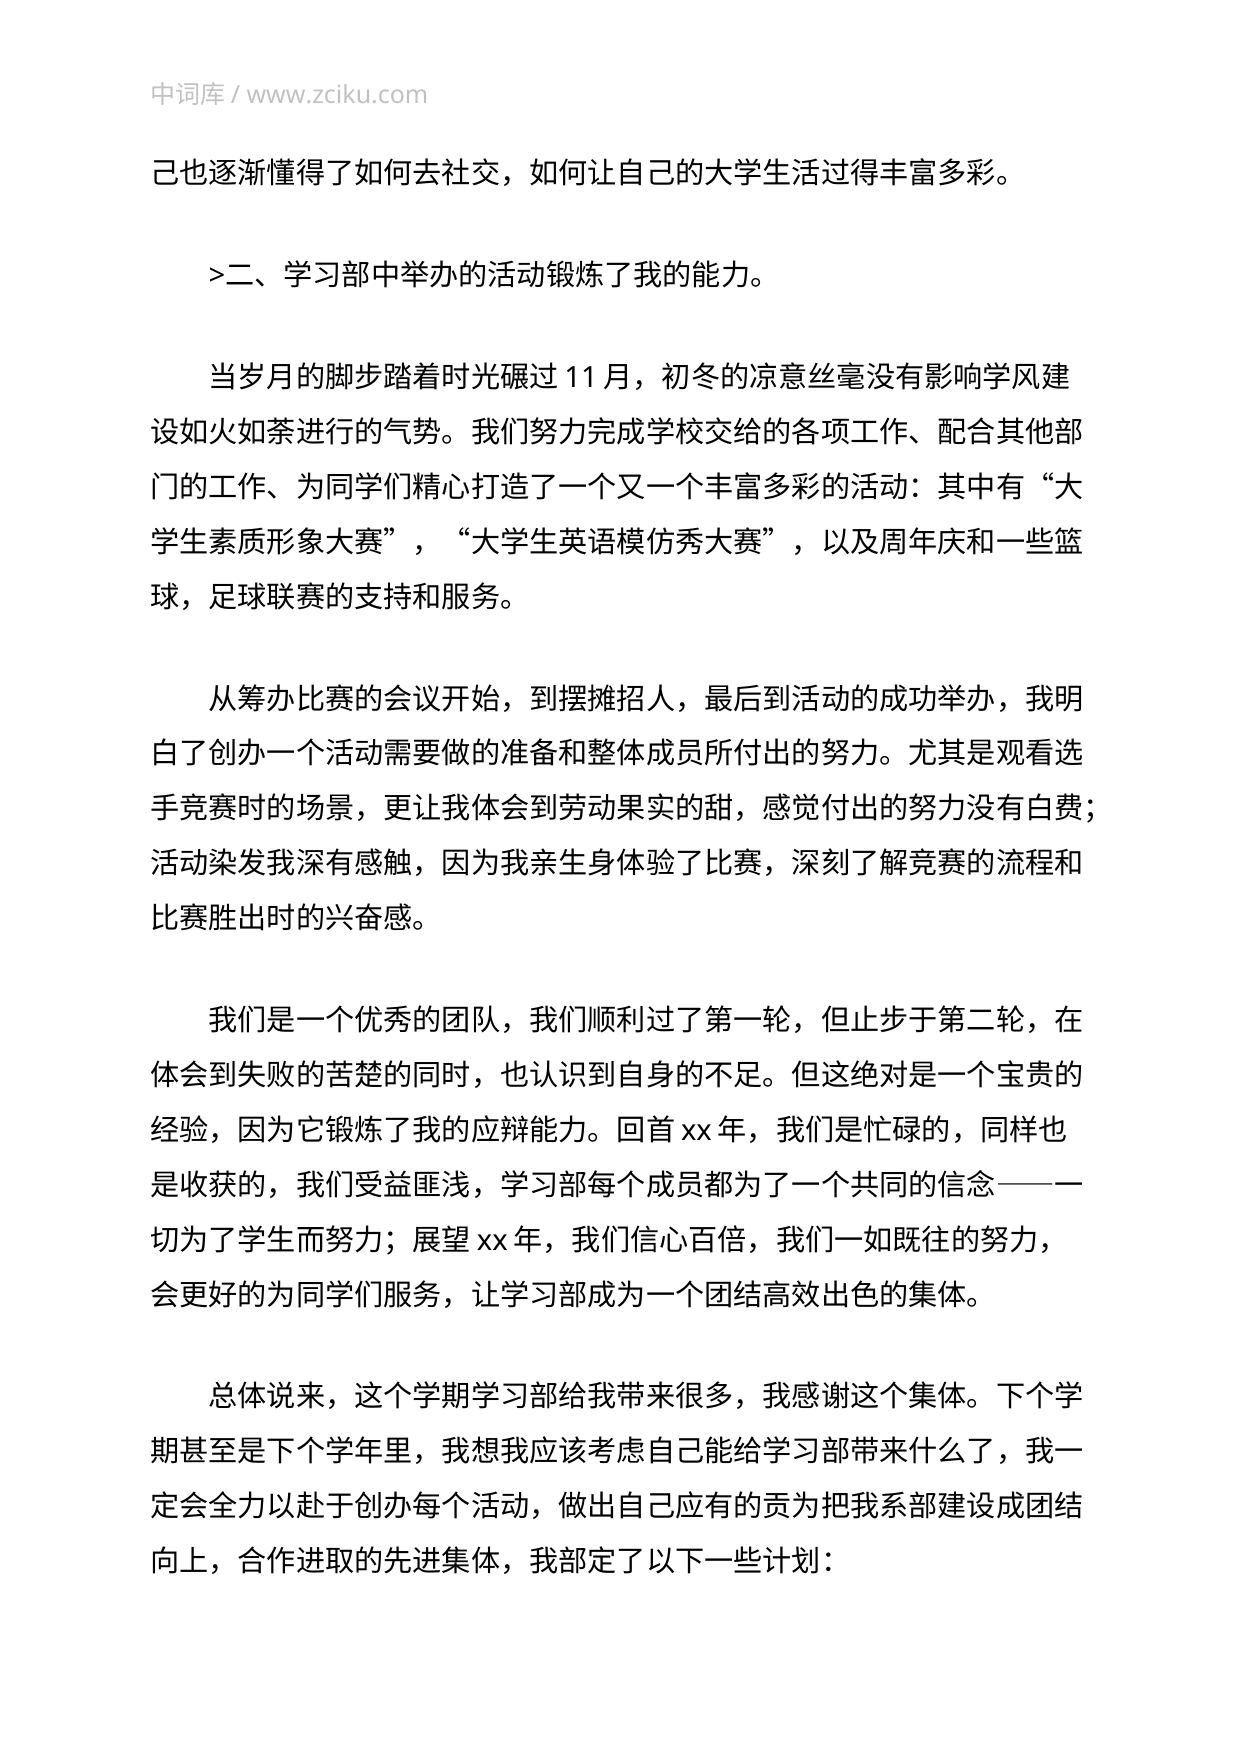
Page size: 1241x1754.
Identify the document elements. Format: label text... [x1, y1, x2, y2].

text 从筹办比赛的会议开始，到摆摊招人，最后到活动的成功举办，我明白了创办一个活动需要做的准备和整体成员所付出的努力。尤其是观看选手竞赛时的场景，更让我体会到劳动果实的甜，感觉付出的努力没有白费；活动染发我深有感触，因为我亲生身体验了比赛，深刻了解竞赛的流程和比赛胜出时的兴奋感。 [150, 675, 1090, 937]
text 我们是一个优秀的团队，我们顺利过了第一轮，但止步于第二轮，在体会到失败的苦楚的同时，也认识到自身的不足。但这绝对是一个宝贵的经验，因为它锻炼了我的应辩能力。回首xx年，我们是忙碌的，同样也是收获的，我们受益匪浅，学习部每个成员都为了一个共同的信念——一切为了学生而努力；展望xx年，我们信心百倍，我们一如既往的努力，会更好的为同学们服务，让学习部成为一个团结高效出色的集体。 [150, 997, 1090, 1313]
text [150, 150, 1090, 192]
text 总体说来，这个学期学习部给我带来很多，我感谢这个集体。下个学期甚至是下个学年里，我想我应该考虑自己能给学习部带来什么了，我一定会全力以赴于创办每个活动，做出自己应有的贡为把我系部建设成团结向上，合作进取的先进集体，我部定了以下一些计划： [150, 1373, 1090, 1580]
text >二、学习部中举办的活动锻炼了我的能力。 [150, 252, 1090, 294]
text 当岁月的脚步踏着时光碾过11月，初冬的凉意丝毫没有影响学风建设如火如荼进行的气势。我们努力完成学校交给的各项工作、配合其他部门的工作、为同学们精心打造了一个又一个丰富多彩的活动：其中有“大学生素质形象大赛”，“大学生英语模仿秀大赛”，以及周年庆和一些篮球，足球联赛的支持和服务。 [150, 354, 1090, 616]
